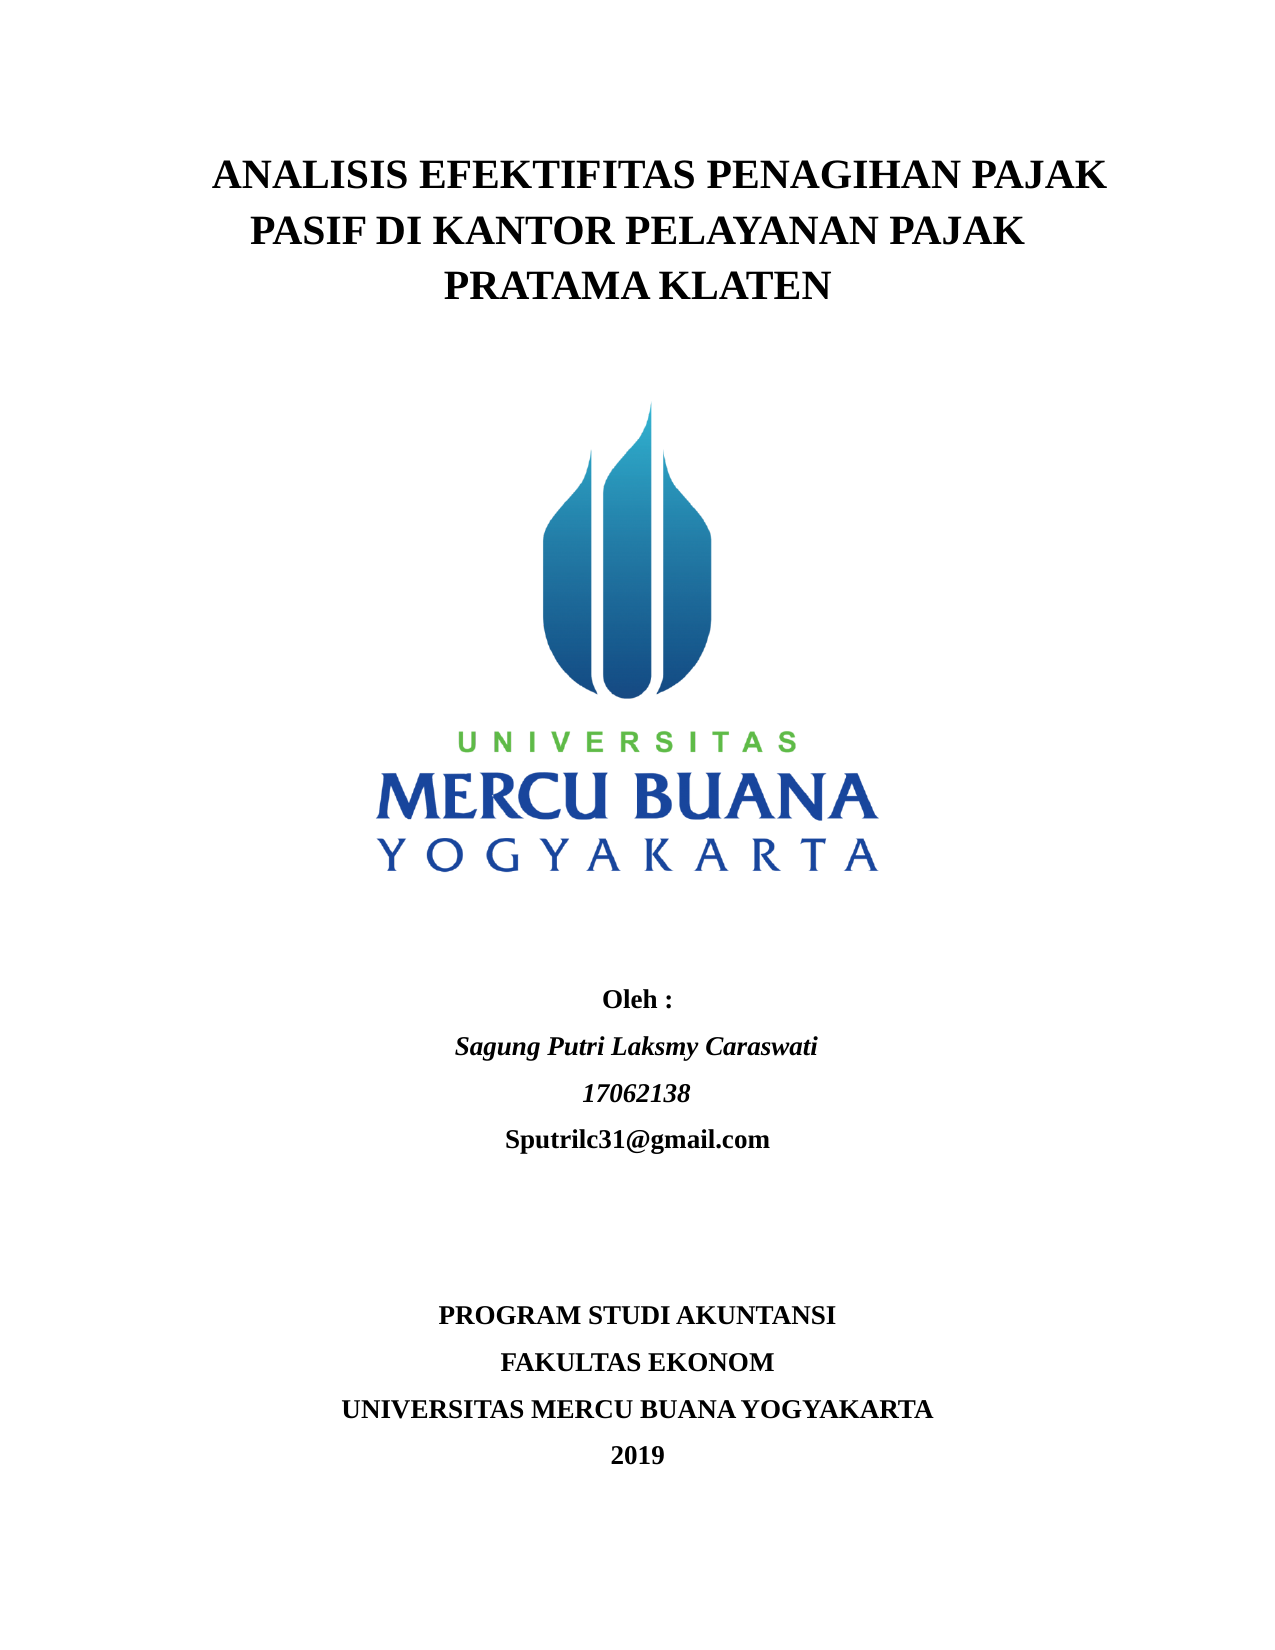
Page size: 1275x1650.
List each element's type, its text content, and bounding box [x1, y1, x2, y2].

picture [375, 401, 900, 883]
text 2019 [150, 1439, 1125, 1471]
text FAKULTAS EKONOM [150, 1346, 1125, 1377]
text PROGRAM STUDI AKUNTANSI [150, 1299, 1125, 1331]
text 17062138 [150, 1077, 1125, 1108]
text Oleh : [150, 983, 1125, 1014]
text ANALISIS EFEKTIFITAS PENAGIHAN PAJAK PASIF DI KANTOR PELAYANAN PAJAK PRATAMA KLATEN [150, 150, 1125, 308]
text Sputrilc31@gmail.com [150, 1123, 1125, 1154]
text Sagung Putri Laksmy Caraswati [150, 1030, 1125, 1061]
text UNIVERSITAS MERCU BUANA YOGYAKARTA [150, 1393, 1125, 1424]
